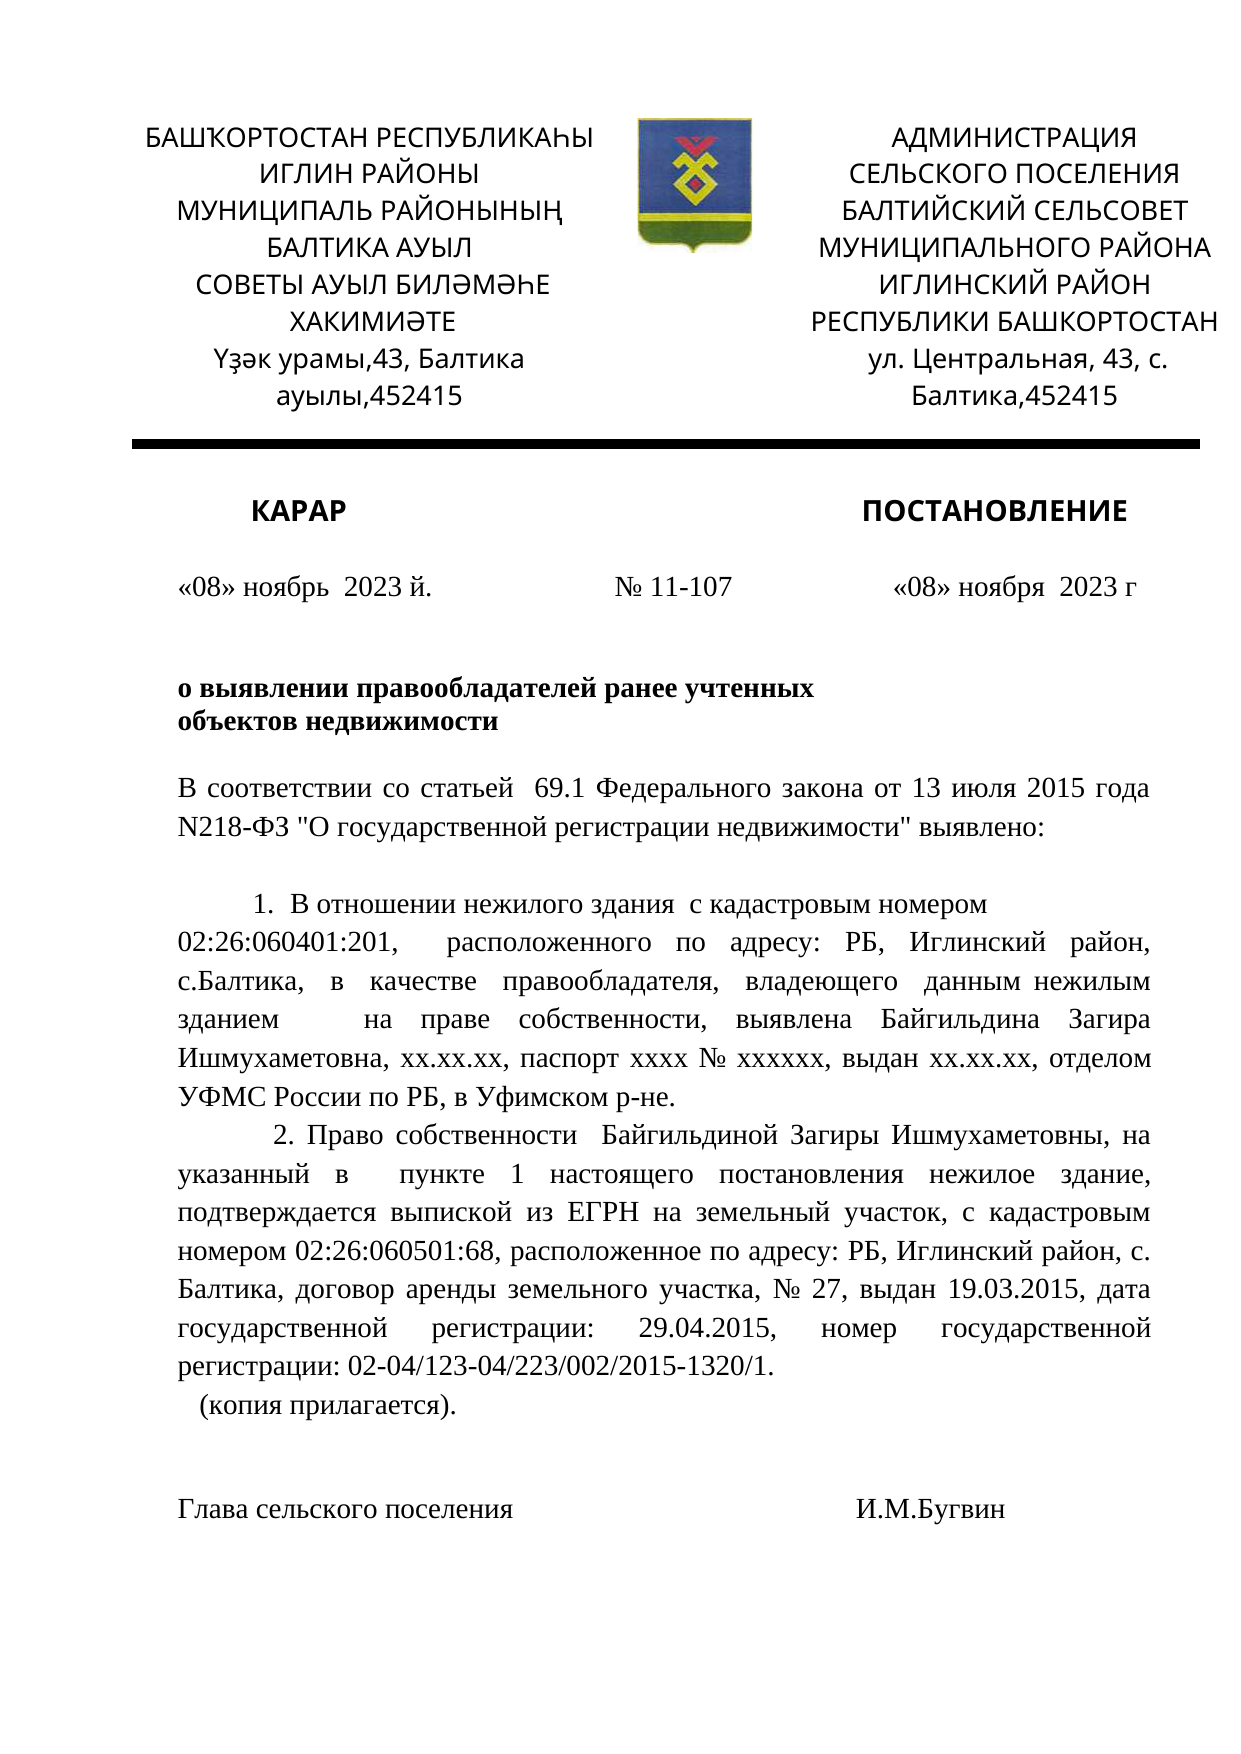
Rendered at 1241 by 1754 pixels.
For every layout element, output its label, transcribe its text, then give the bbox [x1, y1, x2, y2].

text 2. Право собственности Байгильдиной Загиры Ишмухаметовны, на указанный в пункте 1 настоящего постановления нежилое здание, подтверждается выпиской из ЕГРН на земельный участок, с кадастровым номером 02:26:060501:68, расположенное по адресу: РБ, Иглинский район, с. Балтика, договор аренды земельного участка, № 27, выдан 19.03.2015, дата государственной регистрации: 29.04.2015, номер государственной регистрации: 02-04/123-04/223/002/2015-1320/1. [177, 1117, 1152, 1382]
table_header [605, 118, 793, 413]
text Глава сельского поселения И.М.Бугвин [177, 1491, 1152, 1525]
text о выявлении правообладателей ранее учтенных [177, 670, 1152, 703]
text 02:26:060401:201, расположенного по адресу: РБ, Иглинский район, с.Балтика, в качестве правообладателя, владеющего данным нежилым зданием на праве собственности, выявлена Байгильдина Загира Ишмухаметовна, xx.xx.xx, паспорт xxxx № xxxxxx, выдан xx.xx.xx, отделом УФМС России по РБ, в Уфимском р-не. [177, 924, 1152, 1112]
text «08» ноябрь 2023 й. № 11-107 «08» ноября 2023 г [177, 569, 1152, 603]
text КАРАР ПОСТАНОВЛЕНИЕ [177, 490, 1152, 529]
text (копия прилагается). [177, 1387, 1152, 1421]
text объектов недвижимости [177, 703, 1152, 737]
picture [637, 118, 753, 253]
list В отношении нежилого здания с кадастровым номером [252, 886, 1152, 919]
table_header БАШҠОРТОСТАН РЕСПУБЛИКАҺЫ ИГЛИН РАЙОНЫ МУНИЦИПАЛЬ РАЙОНЫНЫҢ БАЛТИКА АУЫЛ СОВЕТЫ АУЫЛ БИЛӘМӘҺЕ ХАКИМИӘТЕ Yҙәк урамы,43, Балтика ауылы,452415 [121, 118, 605, 413]
text В соответствии со статьей 69.1 Федерального закона от 13 июля 2015 года N218-ФЗ "О государственной регистрации недвижимости" выявлено: [177, 770, 1152, 842]
table_header АДМИНИСТРАЦИЯ СЕЛЬСКОГО ПОСЕЛЕНИЯ БАЛТИЙСКИЙ СЕЛЬСОВЕТ МУНИЦИПАЛЬНОГО РАЙОНА ИГЛИНСКИЙ РАЙОН РЕСПУБЛИКИ БАШКОРТОСТАН ул. Центральная, 43, с. Балтика,452415 [793, 118, 1224, 413]
